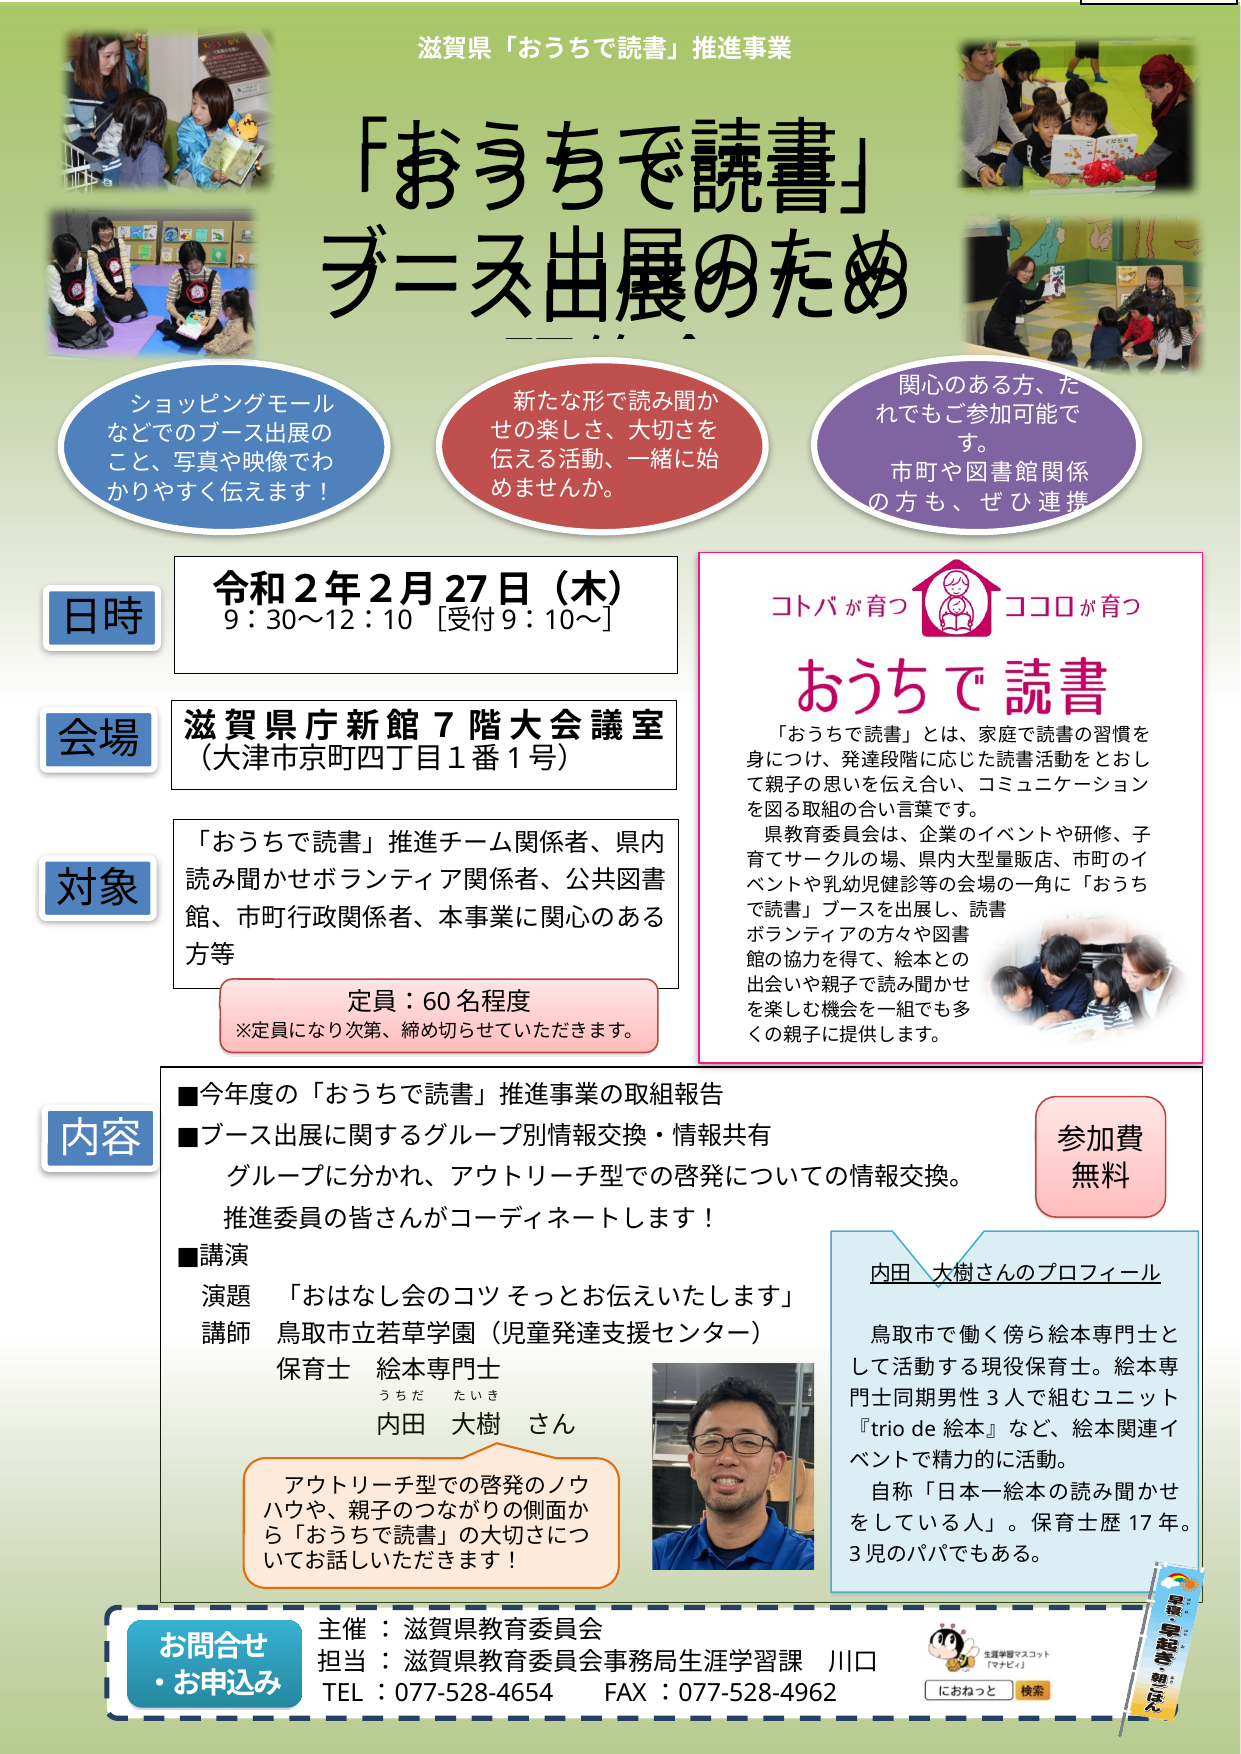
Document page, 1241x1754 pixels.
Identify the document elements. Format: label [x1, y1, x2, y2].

picture [968, 49, 1188, 185]
picture [922, 1621, 1053, 1703]
picture [766, 555, 1142, 640]
picture [790, 652, 1114, 719]
picture [73, 40, 263, 182]
picture [973, 226, 1193, 363]
picture [1006, 935, 1161, 1019]
picture [652, 1363, 815, 1570]
picture [1118, 1561, 1208, 1737]
picture [56, 216, 247, 349]
